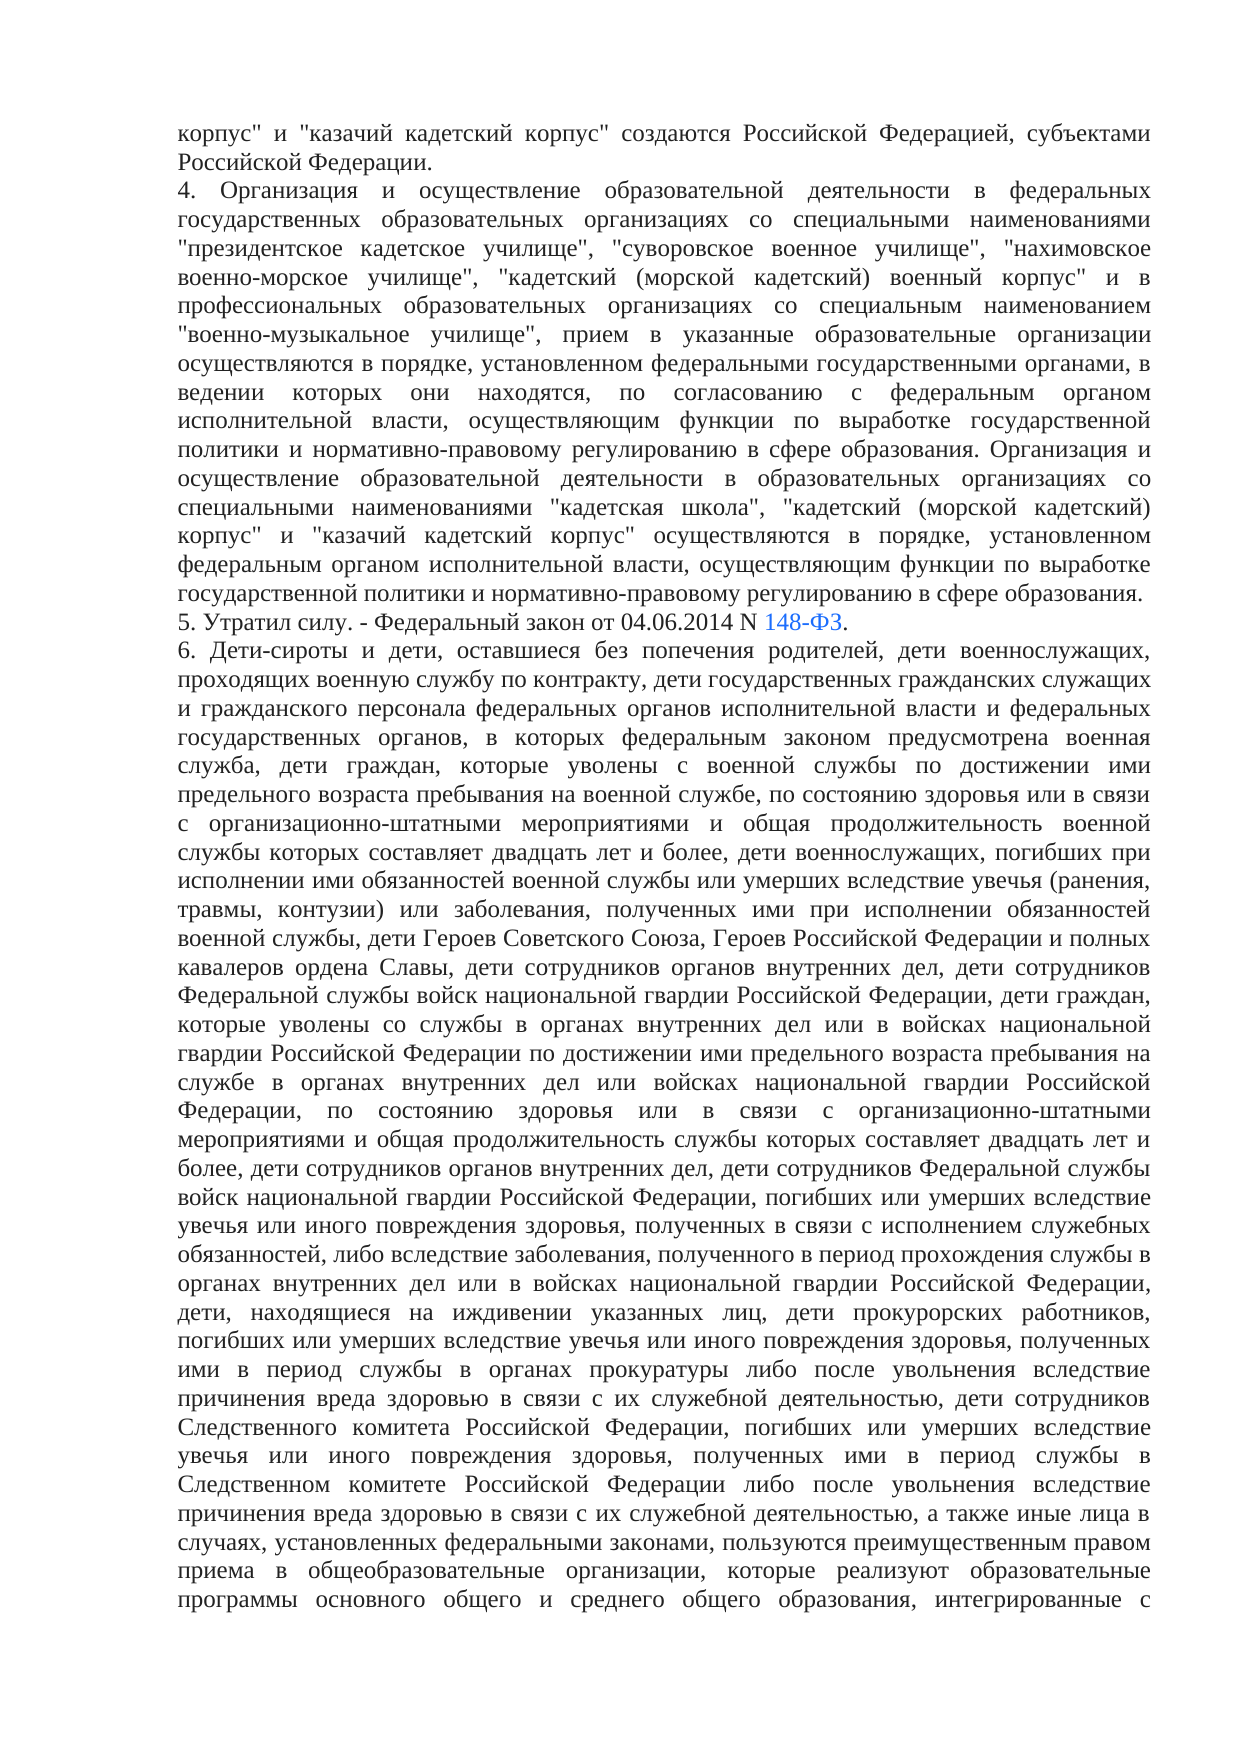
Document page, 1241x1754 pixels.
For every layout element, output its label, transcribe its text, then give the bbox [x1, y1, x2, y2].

text 5. Утратил силу. - Федеральный закон от 04.06.2014 N 148-ФЗ. [177, 607, 1152, 636]
text 4. Организация и осуществление образовательной деятельности в федеральных государственных образовательных организациях со специальными наименованиями "президентское кадетское училище", "суворовское военное училище", "нахимовское военно-морское училище", "кадетский (морской кадетский) военный корпус" и в профессиональных образовательных организациях со специальным наименованием "военно-музыкальное училище", прием в указанные образовательные организации осуществляются в порядке, установленном федеральными государственными органами, в ведении которых они находятся, по согласованию с федеральным органом исполнительной власти, осуществляющим функции по выработке государственной политики и нормативно-правовому регулированию в сфере образования. Организация и осуществление образовательной деятельности в образовательных организациях со специальными наименованиями "кадетская школа", "кадетский (морской кадетский) корпус" и "казачий кадетский корпус" осуществляются в порядке, установленном федеральным органом исполнительной власти, осуществляющим функции по выработке государственной политики и нормативно-правовому регулированию в сфере образования. [177, 176, 1152, 607]
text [177, 636, 1152, 1613]
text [177, 118, 1152, 176]
